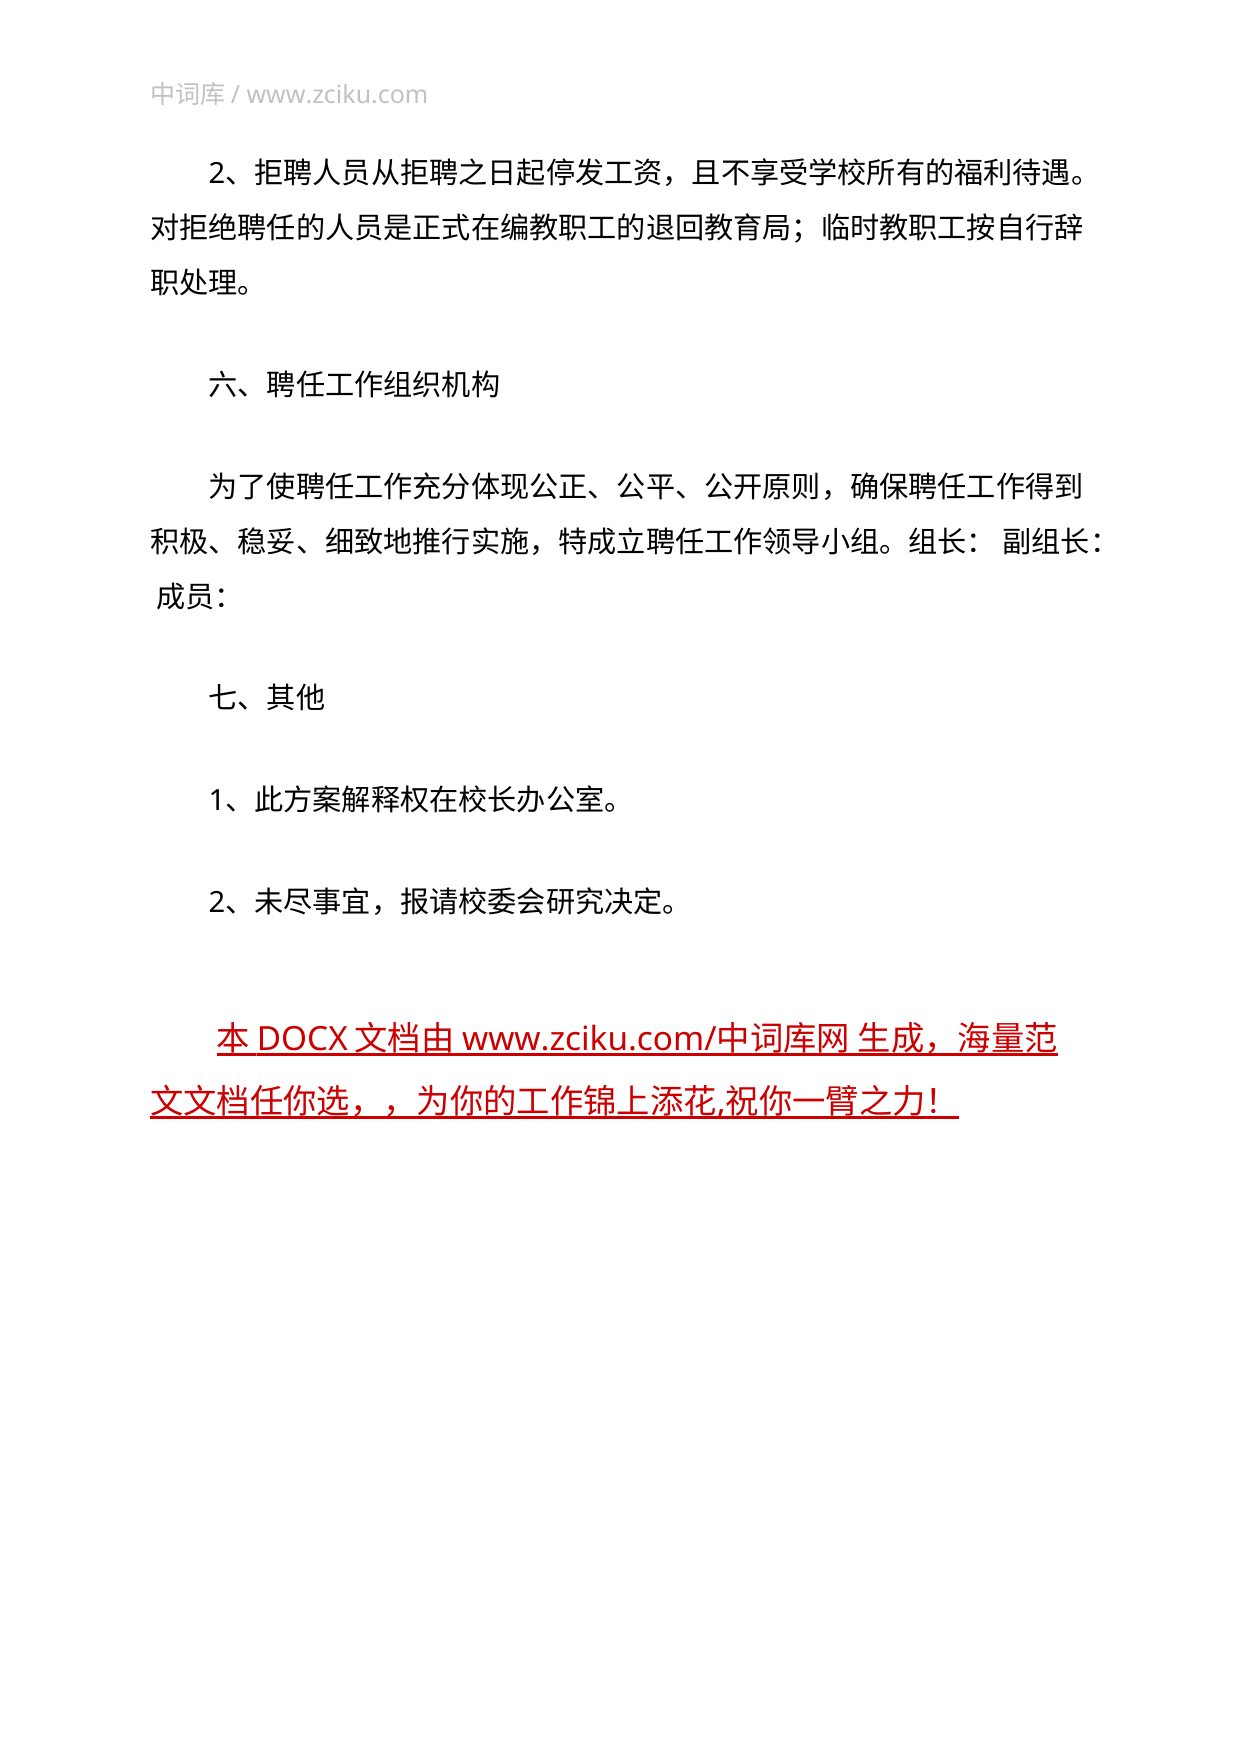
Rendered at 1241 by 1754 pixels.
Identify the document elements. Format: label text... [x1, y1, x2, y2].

text 2、拒聘人员从拒聘之日起停发工资，且不享受学校所有的福利待遇。对拒绝聘任的人员是正式在编教职工的退回教育局；临时教职工按自行辞职处理。 [150, 150, 1090, 302]
text 1、此方案解释权在校长办公室。 [150, 777, 1090, 819]
text 为了使聘任工作充分体现公正、公平、公开原则，确保聘任工作得到积极、稳妥、细致地推行实施，特成立聘任工作领导小组。组长： 副组长： 成员： [150, 463, 1090, 616]
text 六、聘任工作组织机构 [150, 362, 1090, 404]
text 本DOCX文档由 www.zciku.com/中词库网 生成，海量范文文档任你选，，为你的工作锦上添花,祝你一臂之力！ [150, 1012, 1090, 1123]
text 七、其他 [150, 675, 1090, 717]
text 2、未尽事宜，报请校委会研究决定。 [150, 879, 1090, 921]
